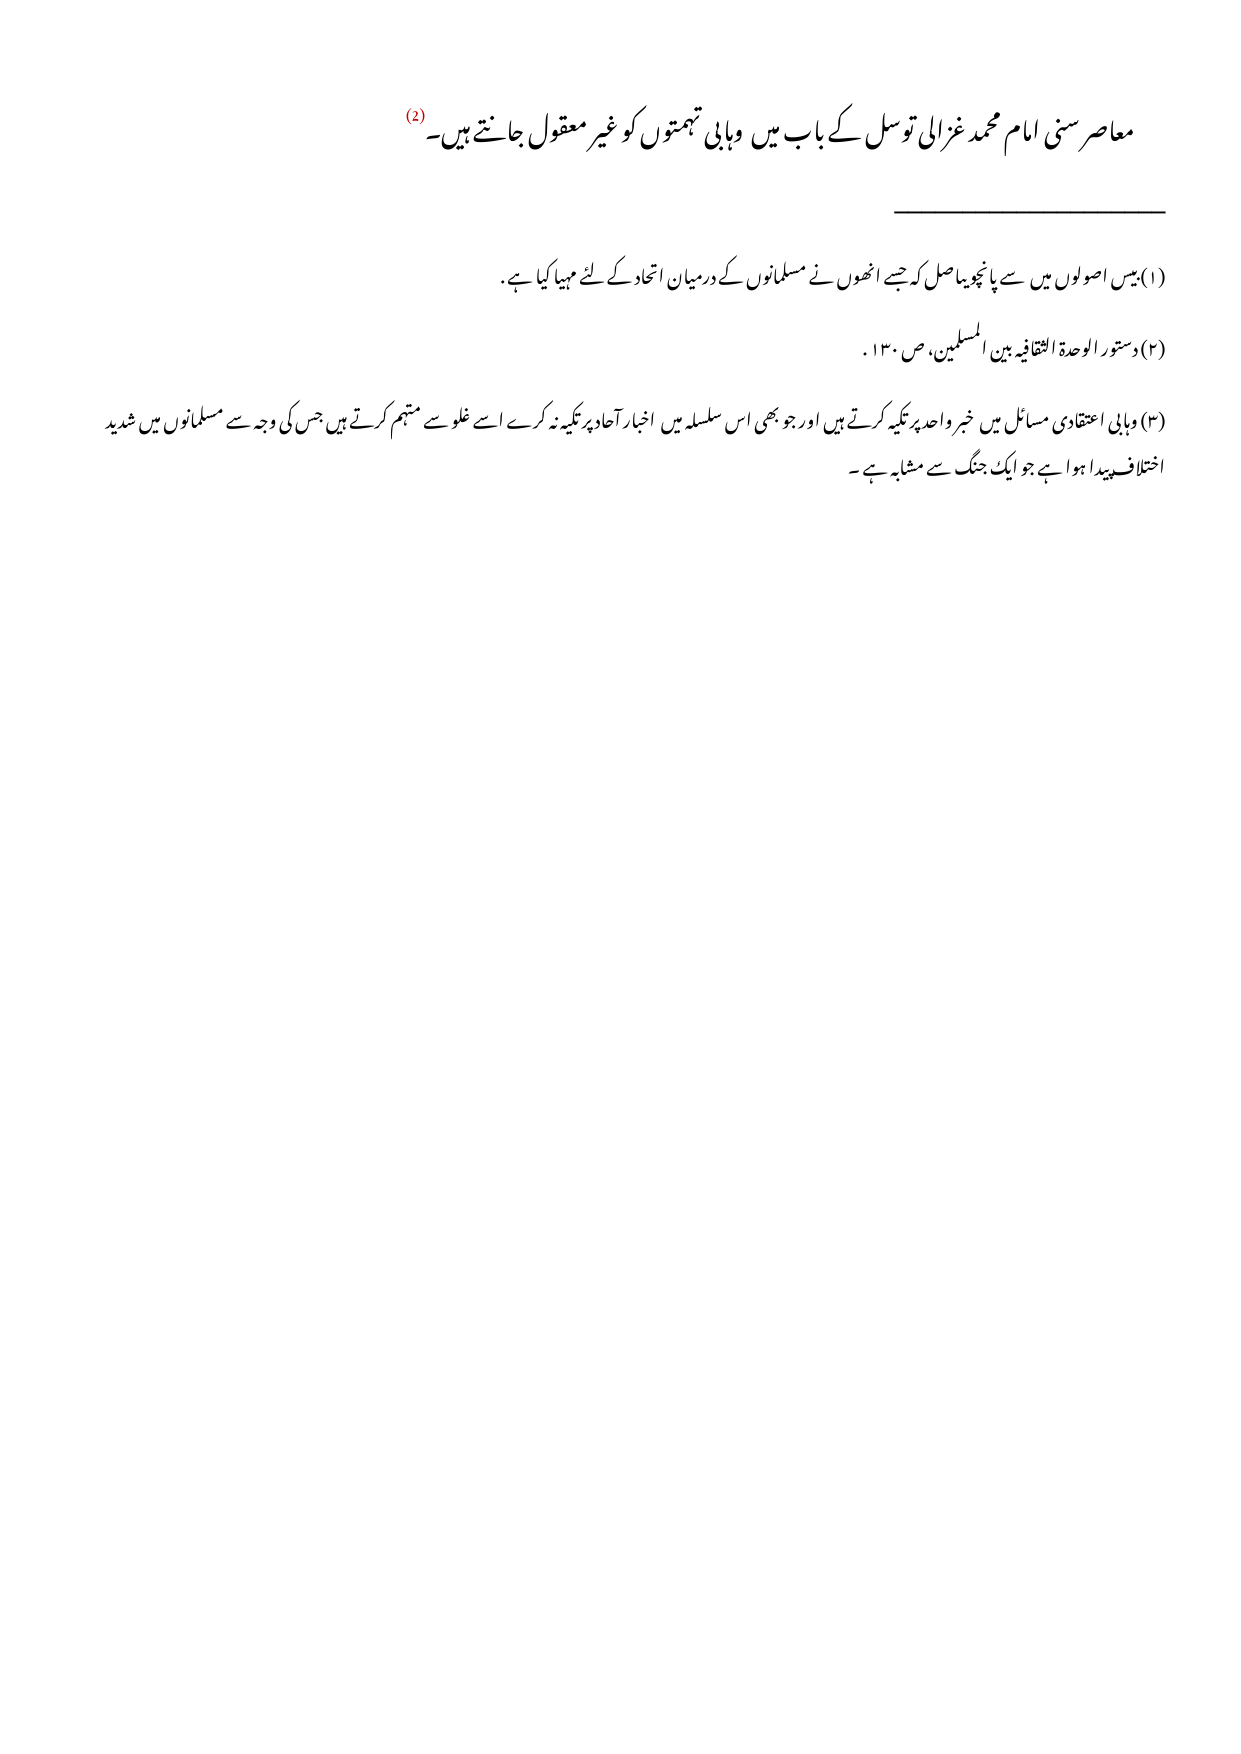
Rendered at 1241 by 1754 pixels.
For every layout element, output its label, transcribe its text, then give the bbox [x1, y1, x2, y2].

text (١) بیس اصولوں میں سے پانچویںاصل کہ جسے انھوں نے مسلمانوں کے درمیان اتحاد کے لئے مہیا کیا ہے . [75, 249, 1165, 296]
text (٣) وہابی اعتقادی مسائل میں خبر واحد پر تکیہ کرتے ہیں اور جو بھی اس سلسلہ میں اخبار آحاد پر تکیہ نہ کرے اسے غلو سے متہم کرتے ہیں جس کی وجہ سے مسلمانوں میں شدید اختلاف پیدا ہوا ہے جو ایک جنگ سے مشابہ ہے ۔ [75, 393, 1165, 486]
text معاصر سنی امام محمد غزالی توسل کے باب میں وہابی تہمتوں کو غیر معقول جانتے ہیں۔(2) [75, 94, 1165, 156]
text ____________________ [75, 156, 1165, 224]
text (٢) دستور الوحدة الثقافیہ بین المسلمین، ص ١٣٠ . [75, 321, 1165, 368]
